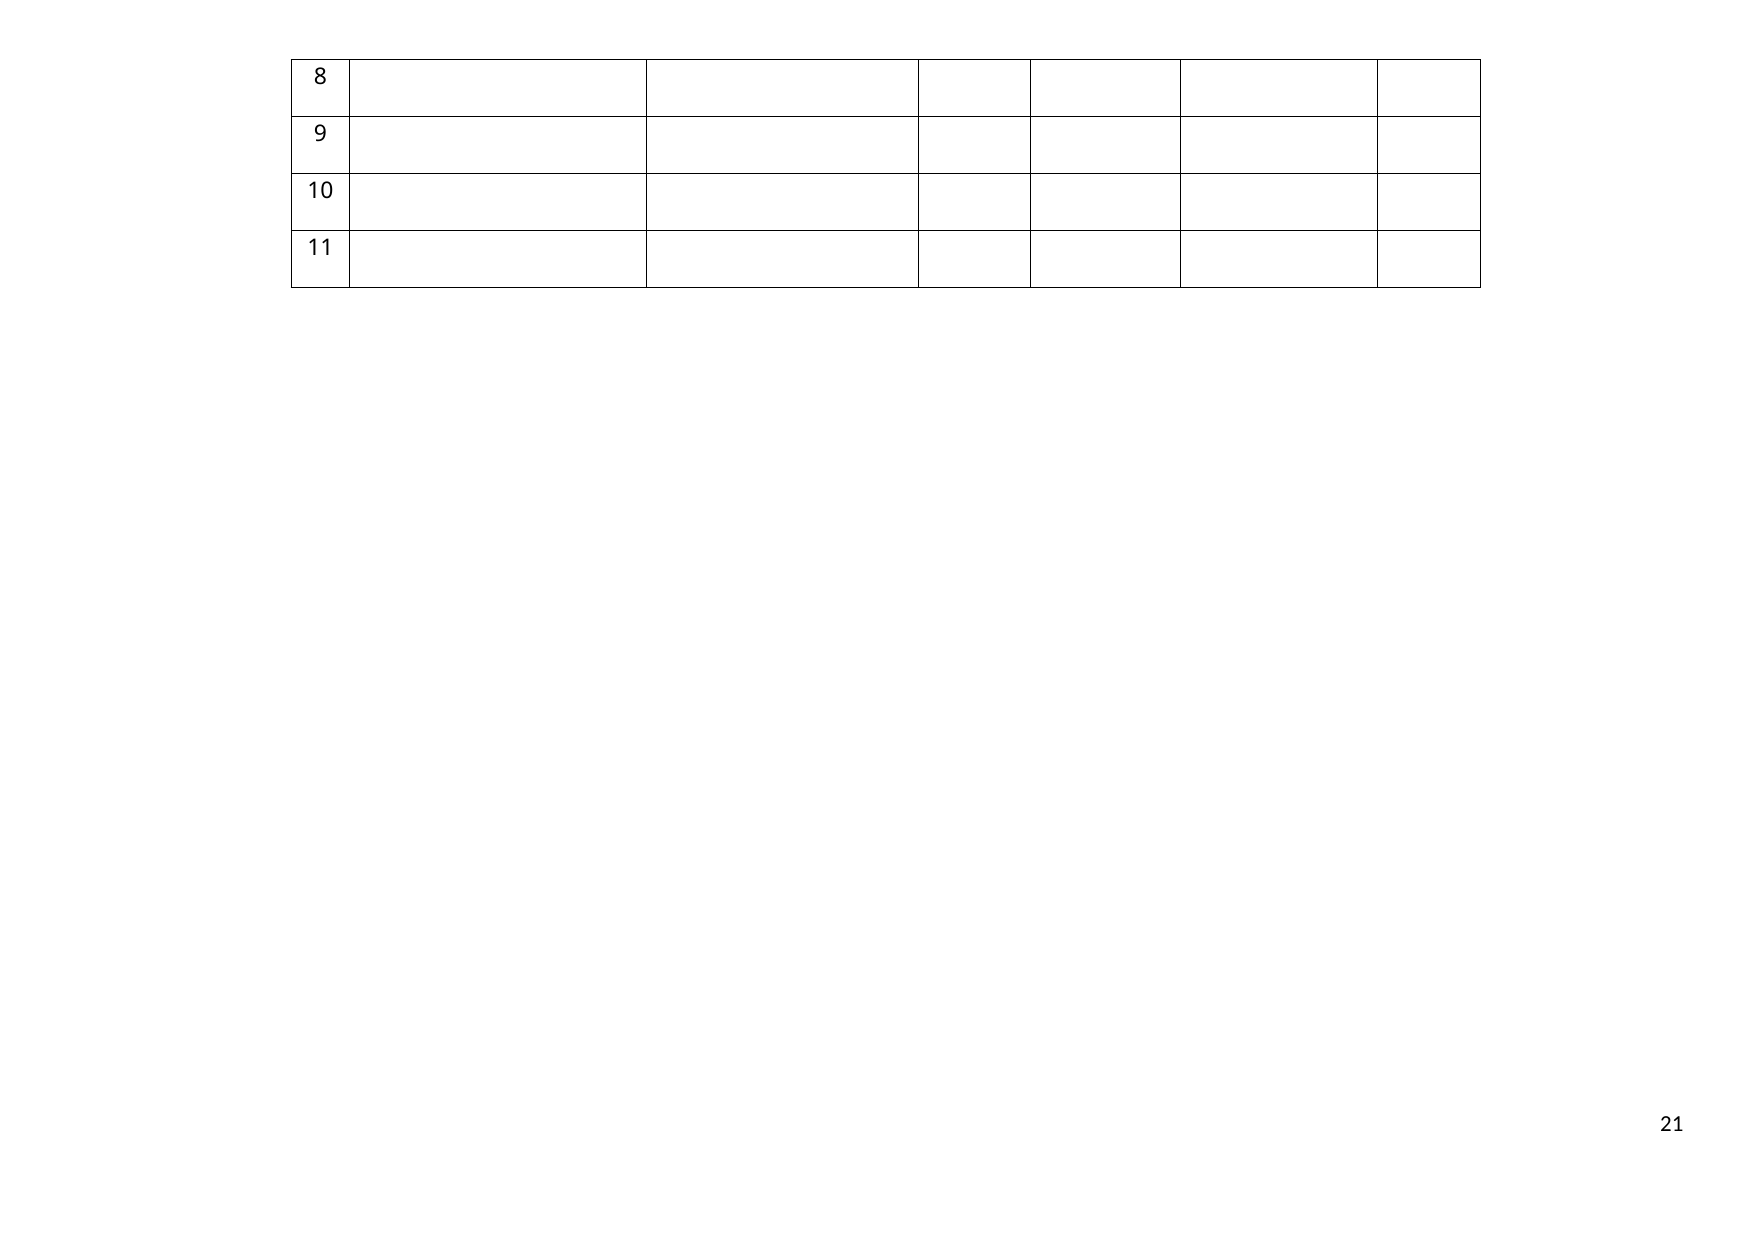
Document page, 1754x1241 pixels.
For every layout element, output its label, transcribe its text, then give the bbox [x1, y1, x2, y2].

table_cell [350, 231, 646, 287]
table_cell [350, 174, 646, 230]
table_cell [1378, 174, 1480, 230]
table_cell [350, 60, 646, 116]
table_cell [647, 174, 918, 230]
table_cell [1181, 60, 1377, 116]
table_cell [1031, 231, 1180, 287]
table_cell [919, 174, 1030, 230]
table_cell [1378, 117, 1480, 173]
table_cell [1378, 231, 1480, 287]
table_cell [919, 60, 1030, 116]
table_cell 8 [292, 60, 349, 116]
table_cell [1031, 117, 1180, 173]
table_cell [1181, 231, 1377, 287]
table_cell [350, 117, 646, 173]
table_cell [1181, 117, 1377, 173]
table_cell 10 [292, 174, 349, 230]
table_cell [647, 60, 918, 116]
table_cell [1031, 60, 1180, 116]
table_cell [1031, 174, 1180, 230]
table_cell 11 [292, 231, 349, 287]
table_cell [919, 117, 1030, 173]
table_cell [647, 117, 918, 173]
table_cell [1181, 174, 1377, 230]
table_cell [647, 231, 918, 287]
table_cell [919, 231, 1030, 287]
table_cell 9 [292, 117, 349, 173]
table_cell [1378, 60, 1480, 116]
